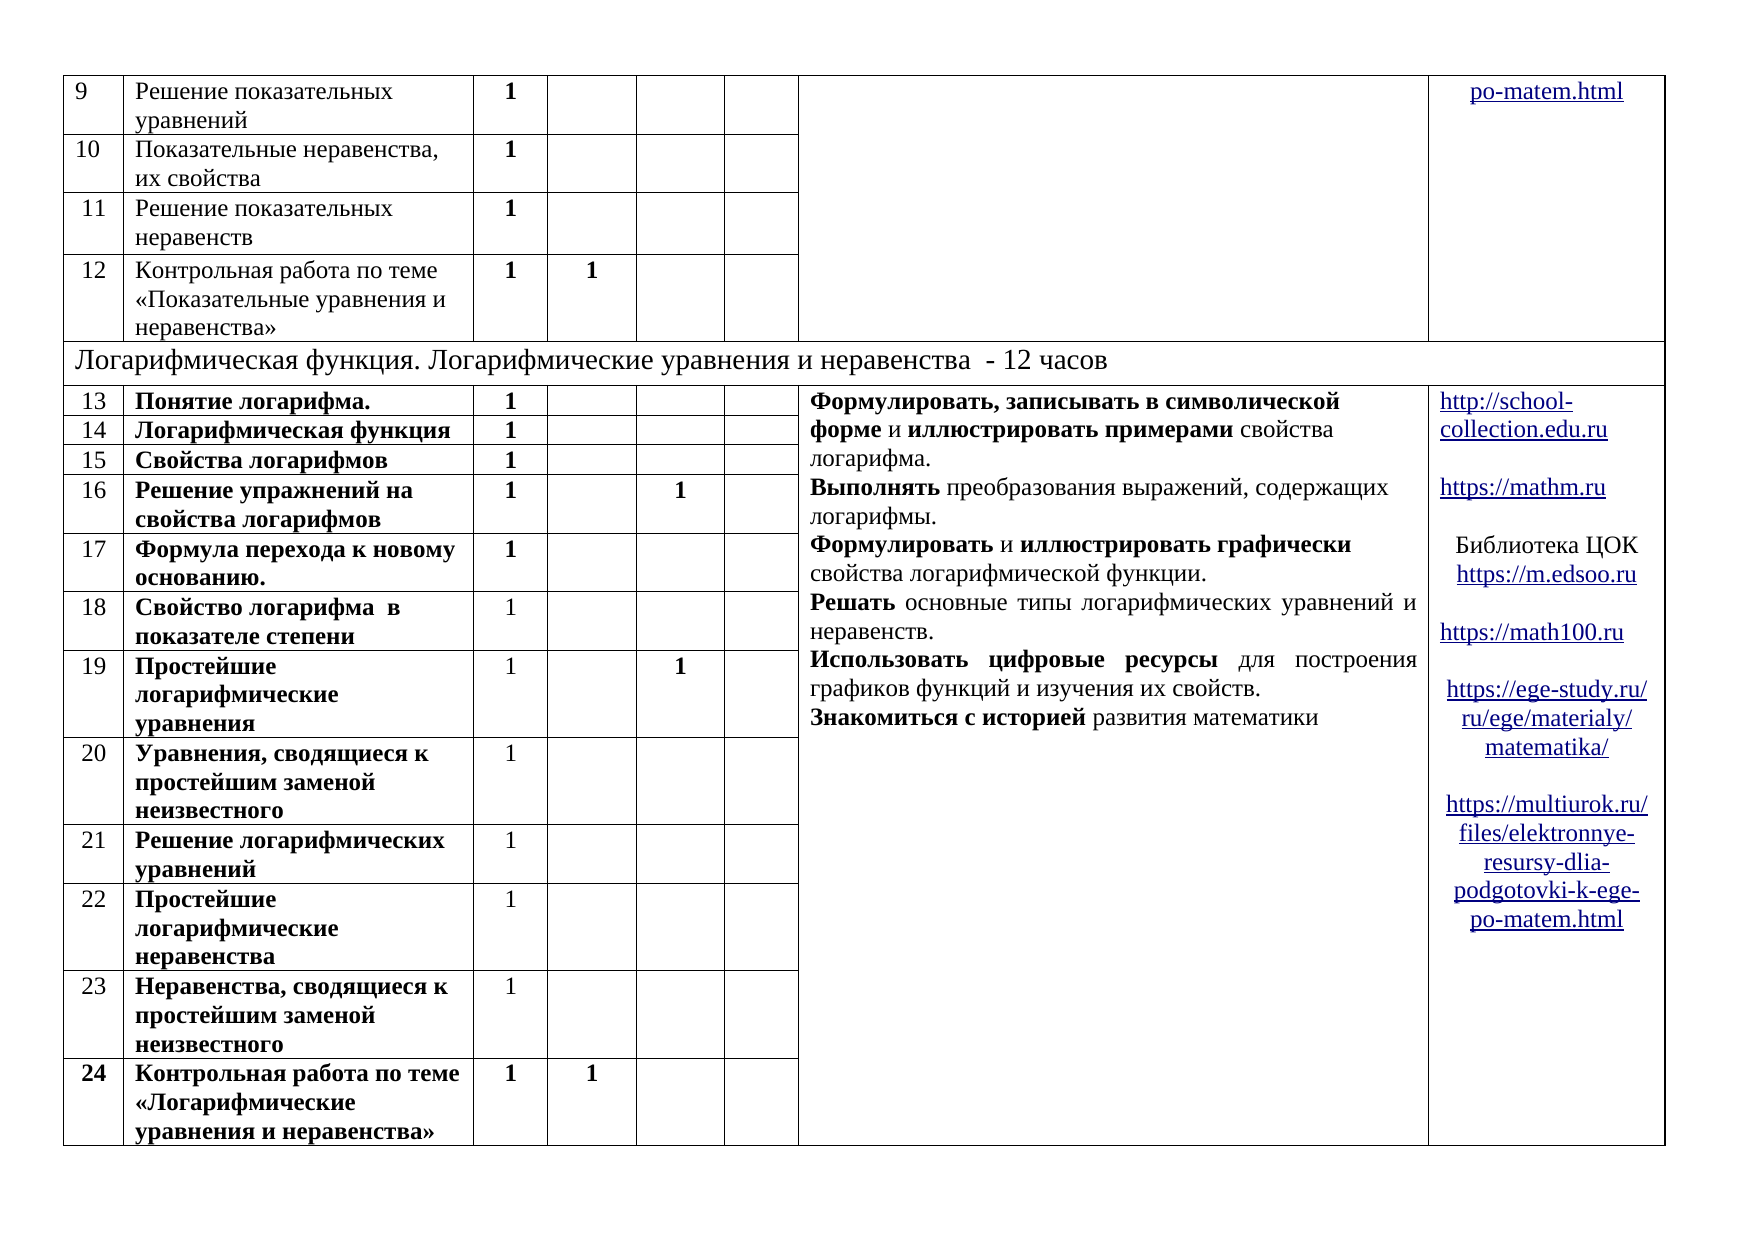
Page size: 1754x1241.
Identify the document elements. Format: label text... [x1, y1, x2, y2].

table_cell 1 [474, 1059, 547, 1145]
table_cell [725, 135, 798, 192]
table_cell 1 [474, 445, 547, 474]
table_cell Понятие логарифма. [124, 386, 473, 414]
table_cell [1429, 386, 1664, 1145]
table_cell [124, 76, 473, 133]
table_cell 1 [474, 135, 547, 192]
table_cell [637, 135, 724, 192]
table_cell Формула перехода к новому основанию. [124, 534, 473, 591]
table_cell Логарифмическая функция. Логарифмические уравнения и неравенства - 12 часов [64, 342, 1664, 385]
table_cell 1 [474, 76, 547, 133]
table_cell 1 [474, 651, 547, 737]
table_cell [548, 971, 636, 1057]
table_cell [725, 651, 798, 737]
table_cell 1 [474, 592, 547, 650]
table_cell 11 [64, 193, 123, 254]
table_cell [637, 386, 724, 414]
table_cell [548, 592, 636, 650]
table_cell [725, 416, 798, 444]
table_cell 23 [64, 971, 123, 1057]
table_cell Контрольная работа по теме «Показательные уравнения и неравенства» [124, 255, 473, 341]
table_cell [725, 1059, 798, 1145]
table_cell 18 [64, 592, 123, 650]
table_cell 1 [474, 738, 547, 824]
table_cell 1 [637, 475, 724, 533]
table_cell [548, 386, 636, 414]
table_cell [725, 445, 798, 474]
table_cell Решение показательных неравенств [124, 193, 473, 254]
table_cell 1 [474, 534, 547, 591]
table_cell [637, 193, 724, 254]
table_cell [548, 135, 636, 192]
table_cell 1 [474, 386, 547, 414]
table_cell 12 [64, 255, 123, 341]
table_cell [548, 884, 636, 970]
table_cell 16 [64, 475, 123, 533]
table_cell Решение упражнений на свойства логарифмов [124, 475, 473, 533]
table_cell [725, 884, 798, 970]
table_cell 19 [64, 651, 123, 737]
table_cell 1 [637, 651, 724, 737]
table_cell 17 [64, 534, 123, 591]
table_cell [637, 825, 724, 883]
table_cell Уравнения, сводящиеся к простейшим заменой неизвестного [124, 738, 473, 824]
table_cell [548, 738, 636, 824]
table_cell Свойства логарифмов [124, 445, 473, 474]
table_cell [725, 825, 798, 883]
table_cell 14 [64, 416, 123, 444]
table_cell [725, 255, 798, 341]
table_cell [548, 825, 636, 883]
table_cell [637, 738, 724, 824]
table_cell [548, 416, 636, 444]
table_cell [637, 592, 724, 650]
table_cell 10 [64, 135, 123, 192]
table_cell [637, 884, 724, 970]
table_cell Решение логарифмических уравнений [124, 825, 473, 883]
table_cell [725, 386, 798, 414]
table_cell Простейшие логарифмические неравенства [124, 884, 473, 970]
table_cell 1 [474, 255, 547, 341]
table_cell [548, 445, 636, 474]
table_cell [725, 971, 798, 1057]
table_cell [548, 193, 636, 254]
table_cell [637, 255, 724, 341]
table_cell [725, 738, 798, 824]
table_cell [725, 475, 798, 533]
table_cell Свойство логарифма в показателе степени [124, 592, 473, 650]
table_cell 20 [64, 738, 123, 824]
table_cell 1 [474, 971, 547, 1057]
table_cell 1 [548, 255, 636, 341]
table_cell [725, 592, 798, 650]
table_cell 22 [64, 884, 123, 970]
table_cell [548, 76, 636, 133]
table_cell [637, 534, 724, 591]
table_cell Показательные неравенства, их свойства [124, 135, 473, 192]
table_cell [637, 76, 724, 133]
table_cell [548, 534, 636, 591]
table_cell [637, 416, 724, 444]
table_cell [725, 76, 798, 133]
table_cell [548, 651, 636, 737]
table_cell [725, 534, 798, 591]
table_cell 1 [474, 475, 547, 533]
table_cell Неравенства, сводящиеся к простейшим заменой неизвестного [124, 971, 473, 1057]
table_cell [548, 475, 636, 533]
table_cell 15 [64, 445, 123, 474]
table_cell [725, 193, 798, 254]
table_cell [637, 971, 724, 1057]
table_cell Контрольная работа по теме «Логарифмические уравнения и неравенства» [124, 1059, 473, 1145]
table_cell 24 [64, 1059, 123, 1145]
table_cell 1 [474, 825, 547, 883]
table_cell 21 [64, 825, 123, 883]
table_cell 1 [474, 884, 547, 970]
table_cell 1 [474, 193, 547, 254]
table_cell [637, 445, 724, 474]
table_cell Простейшие логарифмические уравнения [124, 651, 473, 737]
table_cell 1 [548, 1059, 636, 1145]
table_cell Логарифмическая функция [124, 416, 473, 444]
table_cell 13 [64, 386, 123, 414]
table_cell 9 [64, 76, 123, 133]
table_cell Формулировать, записывать в символической форме и иллюстрировать примерами свойства логарифма. Выполнять преобразования выражений, содержащих логарифмы. Формулировать и иллюстрировать графически свойства логарифмической функции. Решать основные типы логарифмических уравнений и неравенств. Использовать цифровые ресурсы для построения графиков функций и изучения их свойств. Знакомиться с историей развития математики [799, 386, 1428, 1145]
table_cell 1 [474, 416, 547, 444]
table_cell [637, 1059, 724, 1145]
